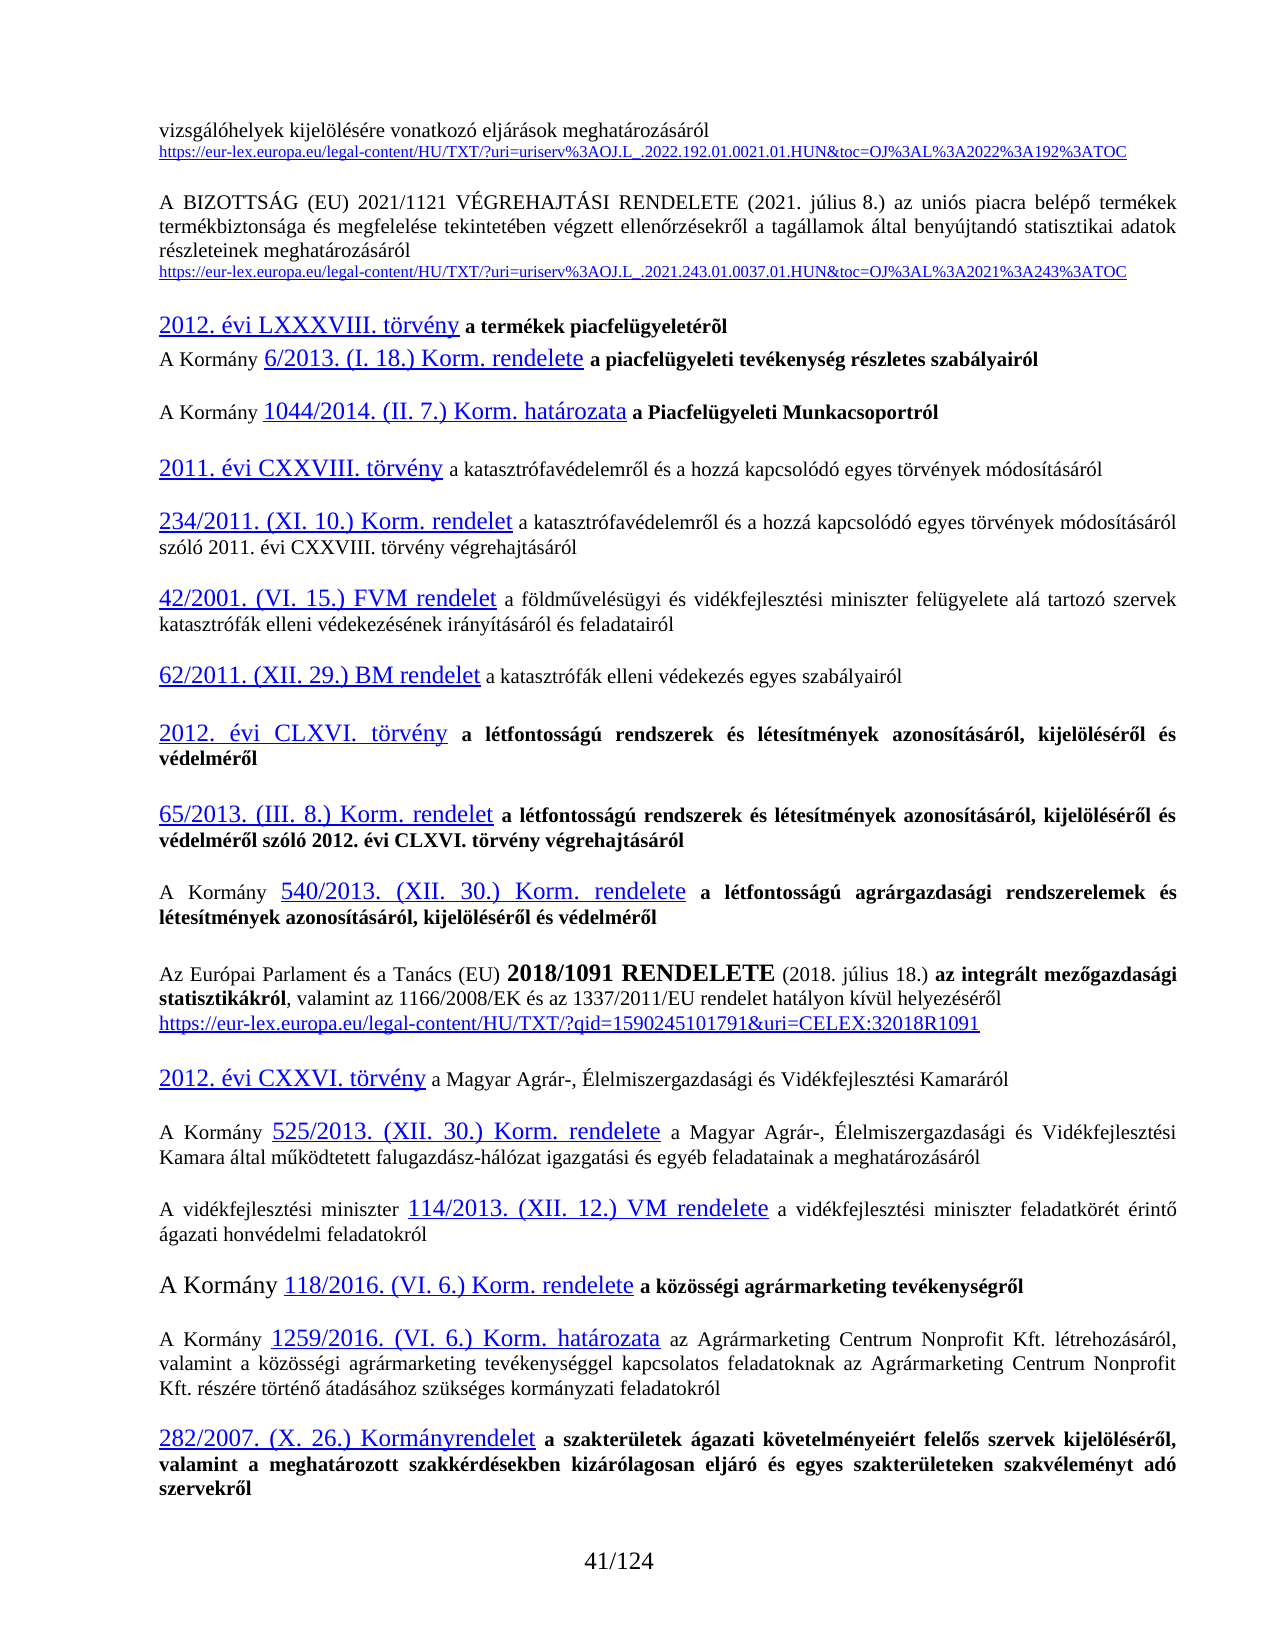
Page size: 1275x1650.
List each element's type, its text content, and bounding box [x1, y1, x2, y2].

table_cell A Kormány 540/2013. (XII. 30.) Korm. rendelete a létfontosságú agrárgazdasági rendszerelemek és létesítmények azonosításáról, kijelöléséről és védelméről [148, 876, 1188, 958]
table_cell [148, 1424, 1188, 1500]
table_cell 65/2013. (III. 8.) Korm. rendelet a létfontosságú rendszerek és létesítmények azonosításáról, kijelöléséről és védelméről szóló 2012. évi CLXVI. törvény végrehajtásáról [148, 799, 1188, 876]
table_cell Az Európai Parlament és a Tanács (EU) 2018/1091 RENDELETE (2018. július 18.) az integrált mezőgazdasági statisztikákról, valamint az 1166/2008/EK és az 1337/2011/EU rendelet hatályon kívül helyezéséről https://eur-lex.europa.eu/legal-content/HU/TXT/?qid=1590245101791&uri=CELEX:32018R1091 [148, 958, 1188, 1063]
table_cell A Kormány 118/2016. (VI. 6.) Korm. rendelete a közösségi agrármarketing tevékenységről A Kormány 1259/2016. (VI. 6.) Korm. határozata az Agrármarketing Centrum Nonprofit Kft. létrehozásáról, valamint a közösségi agrármarketing tevékenységgel kapcsolatos feladatoknak az Agrármarketing Centrum Nonprofit Kft. részére történő átadásához szükséges kormányzati feladatokról [148, 1270, 1188, 1423]
table_cell 2012. évi CXXVI. törvény a Magyar Agrár-, Élelmiszergazdasági és Vidékfejlesztési Kamaráról A Kormány 525/2013. (XII. 30.) Korm. rendelete a Magyar Agrár-, Élelmiszergazdasági és Vidékfejlesztési Kamara által működtetett falugazdász-hálózat igazgatási és egyéb feladatainak a meghatározásáról [148, 1063, 1188, 1193]
table_cell A vidékfejlesztési miniszter 114/2013. (XII. 12.) VM rendelete a vidékfejlesztési miniszter feladatkörét érintő ágazati honvédelmi feladatokról [148, 1193, 1188, 1270]
table_cell 62/2011. (XII. 29.) BM rendelet a katasztrófák elleni védekezés egyes szabályairól [148, 660, 1188, 718]
table_cell 2011. évi CXXVIII. törvény a katasztrófavédelemről és a hozzá kapcsolódó egyes törvények módosításáról 234/2011. (XI. 10.) Korm. rendelet a katasztrófavédelemről és a hozzá kapcsolódó egyes törvények módosításáról szóló 2011. évi CXXVIII. törvény végrehajtásáról [148, 454, 1188, 583]
table_cell 42/2001. (VI. 15.) FVM rendelet a földművelésügyi és vidékfejlesztési miniszter felügyelete alá tartozó szervek katasztrófák elleni védekezésének irányításáról és feladatairól [148, 583, 1188, 660]
table_cell 2012. évi CLXVI. törvény a létfontosságú rendszerek és létesítmények azonosításáról, kijelöléséről és védelméről [148, 718, 1188, 799]
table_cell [148, 118, 1188, 453]
